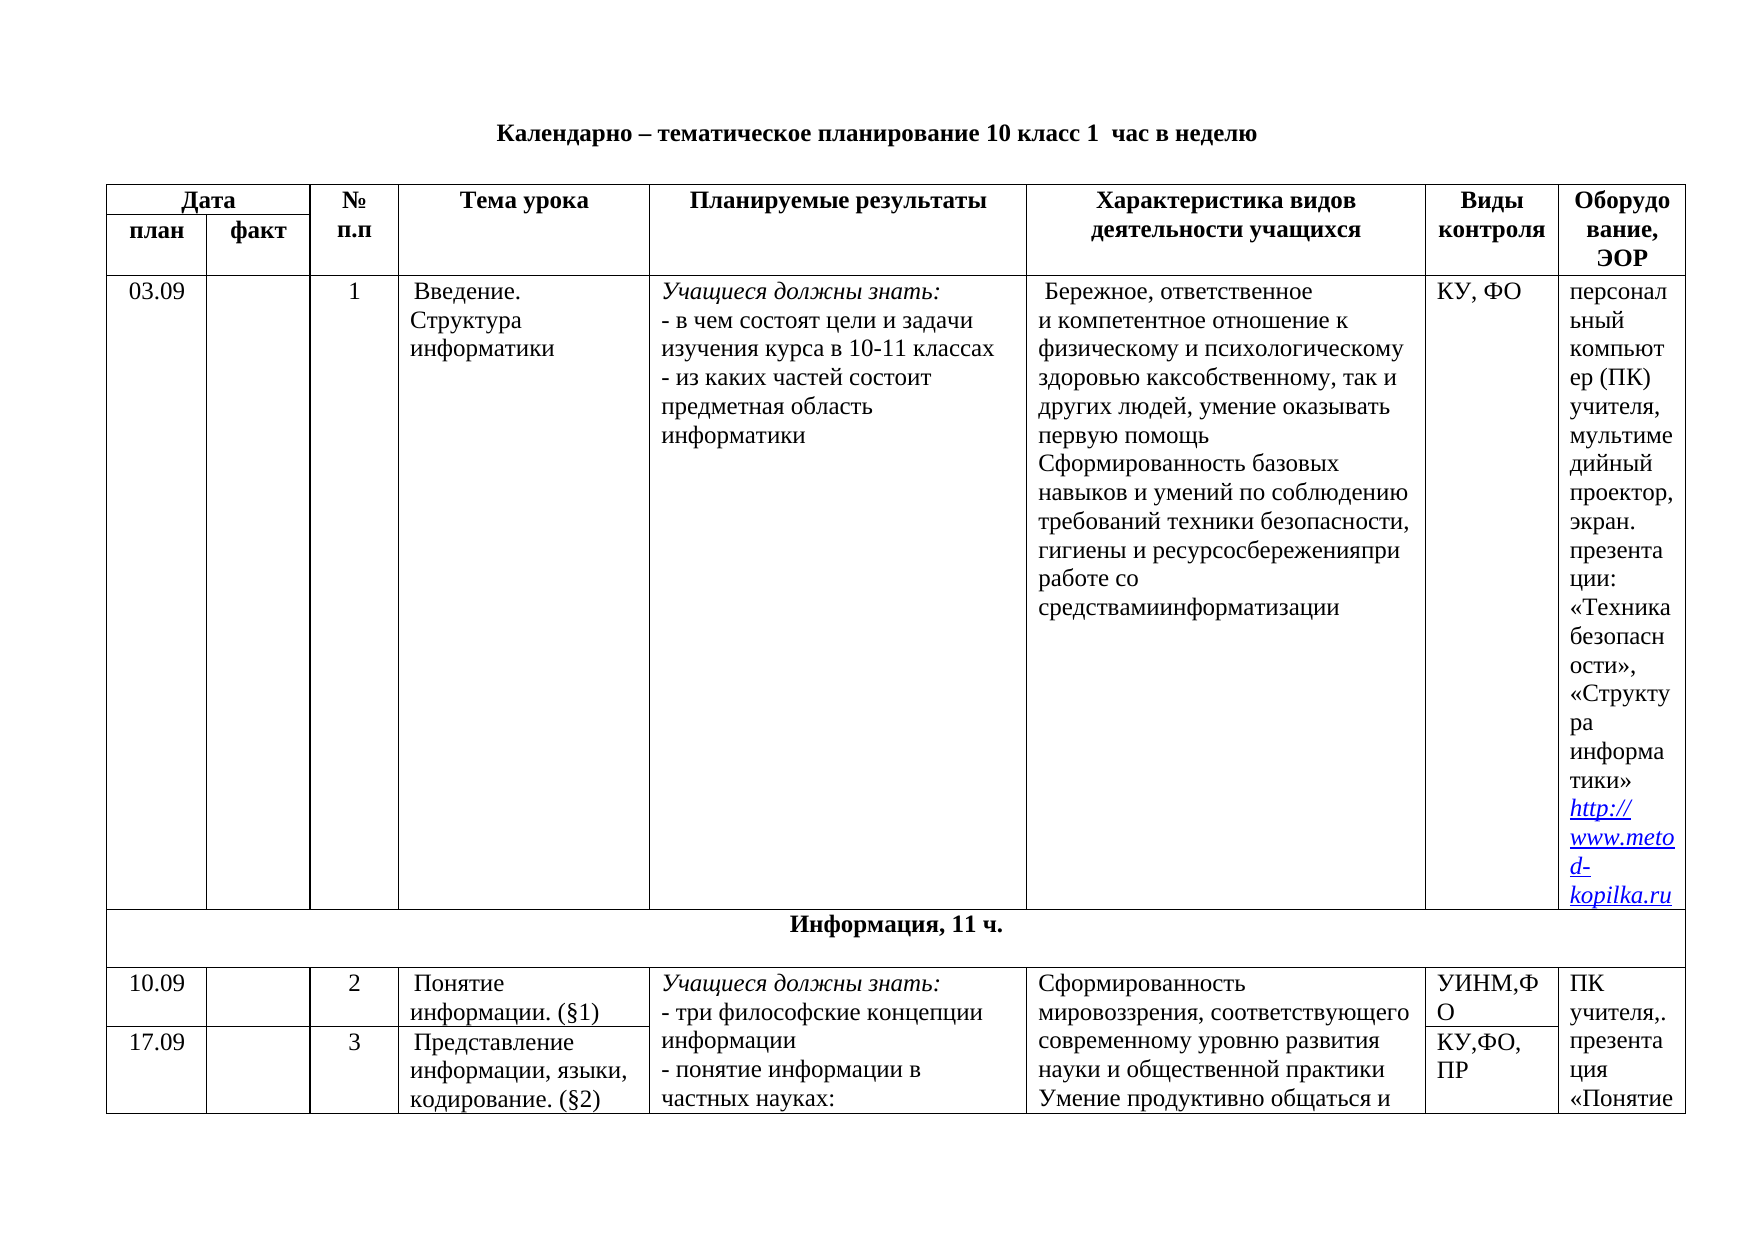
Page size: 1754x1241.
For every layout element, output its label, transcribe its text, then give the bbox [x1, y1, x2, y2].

table_cell ПК учителя,. презентация «Понятие информацииhttp://www.metod-kopilka.ru [1559, 968, 1685, 1113]
table_cell 2 [311, 968, 398, 1026]
table_header № п.п [311, 185, 398, 275]
table_header Планируемые результаты [650, 185, 1026, 275]
text Календарно – тематическое планирование 10 класс 1 час в неделю [118, 118, 1636, 147]
table_cell КУ, ФО [1426, 276, 1558, 908]
table_cell Понятие информации. (§1) [399, 968, 649, 1026]
table_cell план [107, 215, 206, 275]
table_cell КУ,ФО, ПР [1426, 1027, 1558, 1113]
table_cell 1 [311, 276, 398, 908]
table_header Характеристика видов деятельности учащихся [1027, 185, 1425, 275]
table_cell [207, 968, 309, 1026]
table_header Виды контроля [1426, 185, 1558, 275]
table_cell 17.09 [107, 1027, 206, 1113]
table_cell [207, 1027, 309, 1113]
table_cell факт [207, 215, 309, 275]
table_header Тема урока [399, 185, 649, 275]
table_cell Сформированность мировоззрения, соответствующего современному уровню развития науки и общественной практики Умение продуктивно общаться и взаимодействовать в процессе совместной деятельности, учитывать позиции другого, эффективно разрешать конфликты. Сформированность представлений о роли информации и связанных с ней процессов в окружающем мире [1027, 968, 1425, 1113]
table_cell УИНМ,ФО [1426, 968, 1558, 1026]
table_header Дата [107, 185, 309, 214]
table_cell персональный компьютер (ПК) учителя, мультимедийный проектор, экран. презентации: «Техника безопасности», «Структура информатики» http://www.metod-kopilka.ru [1559, 276, 1685, 908]
table_header Оборудование, ЭОР [1559, 185, 1685, 275]
table_cell Учащиеся должны знать: - три философские концепции информации - понятие информации в частных науках: нейрофизиологии, генетике, кибернетике, теории информации - что такое язык представления информации; какие бывают языки - понятия «кодирование» и «декодирование» информации - примеры технических систем кодирования информации: азбука Морзе, телеграфный код Бодо - понятия «шифрование», «дешифрование». [650, 968, 1026, 1113]
table_cell 03.09 [107, 276, 206, 908]
table_cell Введение. Структура информатики [399, 276, 649, 908]
table_cell 10.09 [107, 968, 206, 1026]
table_cell Учащиеся должны знать: - в чем состоят цели и задачи изучения курса в 10-11 классах - из каких частей состоит предметная область информатики [650, 276, 1026, 908]
table_cell Бережное, ответственное и компетентное отношение к физическому и психологическому здоровью каксобственному, так и других людей, умение оказывать первую помощь Сформированность базовых навыков и умений по соблюдению требований техники безопасности, гигиены и ресурсосбереженияпри работе со средствамиинформатизации [1027, 276, 1425, 908]
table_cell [399, 1027, 649, 1113]
table_cell [207, 276, 309, 908]
table_cell 3 [311, 1027, 398, 1113]
table_cell Информация, 11 ч. [107, 910, 1685, 967]
